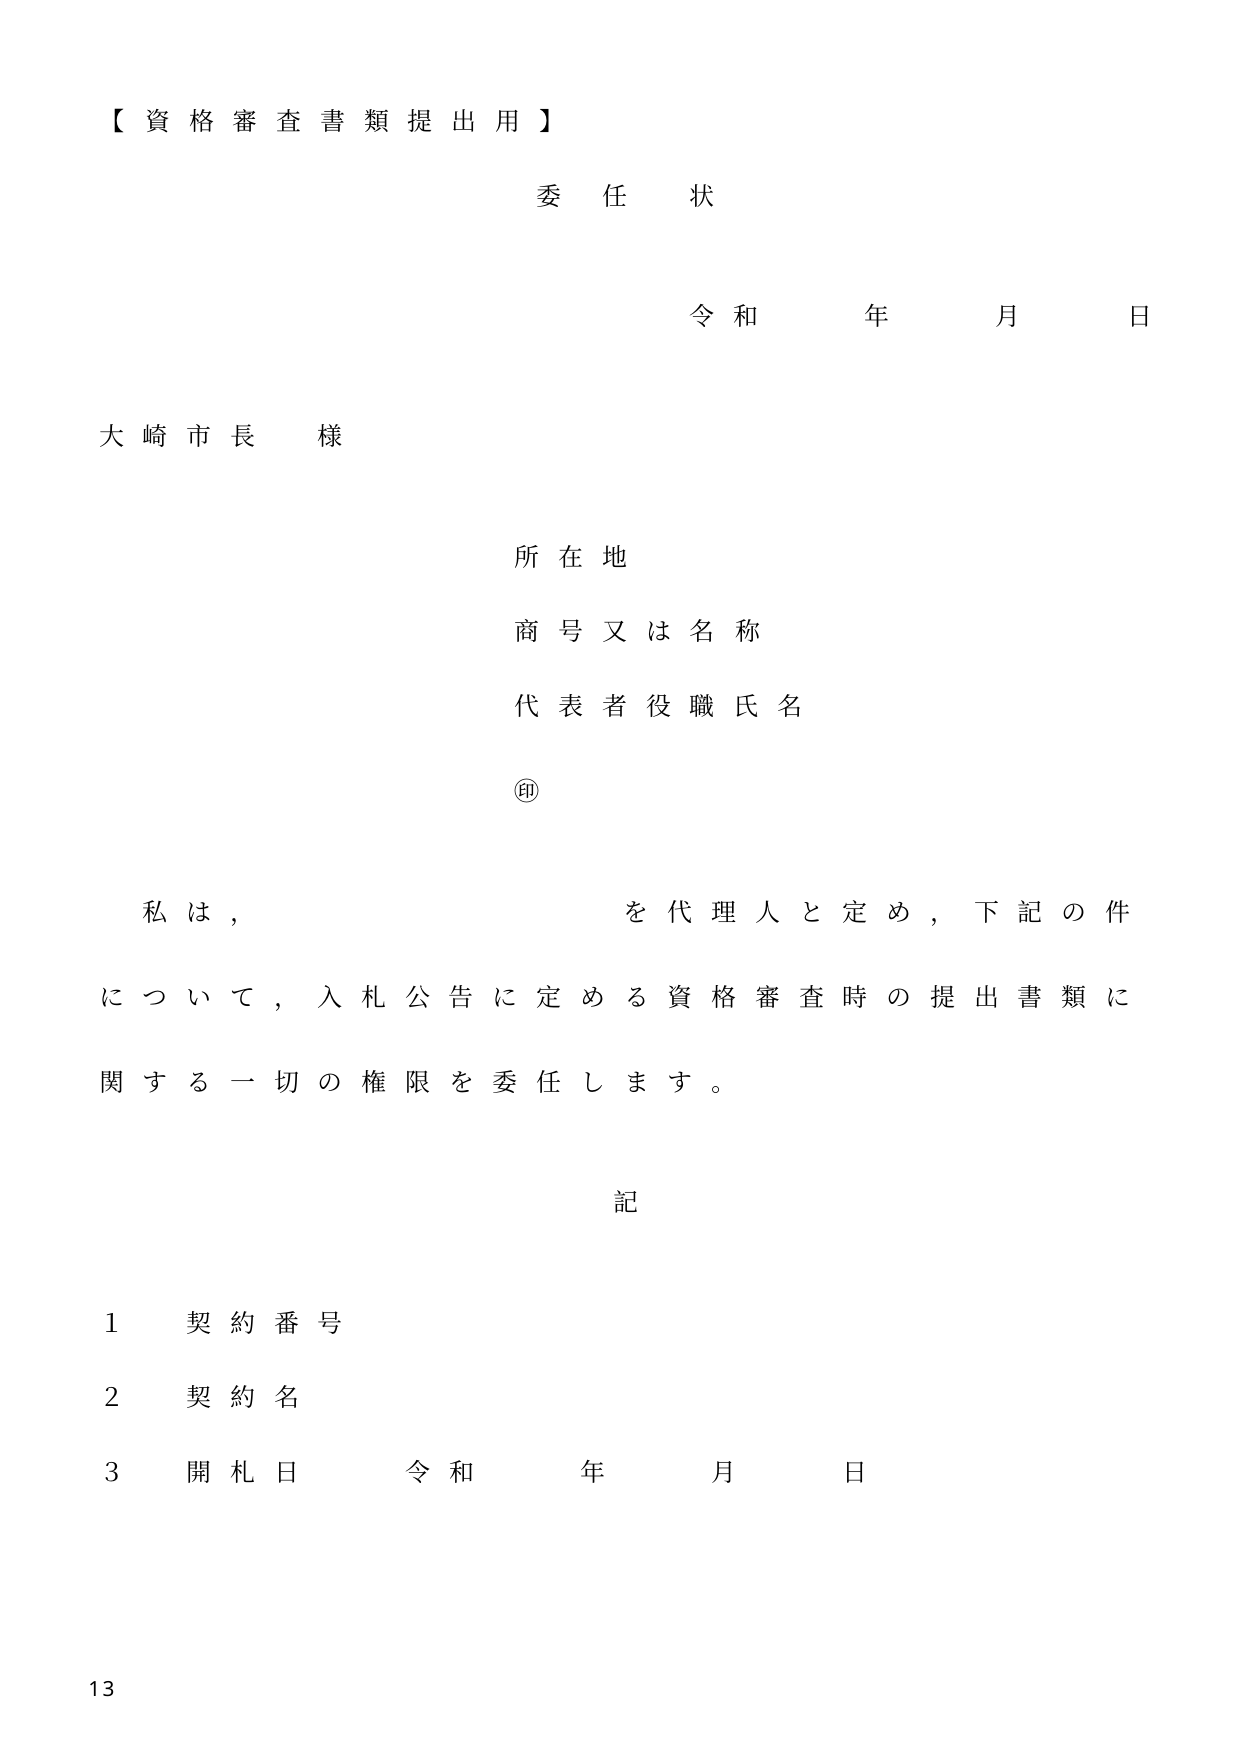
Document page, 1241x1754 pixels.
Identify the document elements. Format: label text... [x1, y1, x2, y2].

text 【資格審査書類提出用】 [99, 91, 1171, 148]
text ２ 契約名 [99, 1368, 1171, 1424]
text 代表者役職氏名 ㊞ [512, 676, 1171, 818]
text 私は， を代理人と定め，下記の件について，入札公告に定める資格審査時の提出書類に関する一切の権限を委任します。 [99, 882, 1171, 1109]
text 商号又は名称 [512, 602, 1171, 658]
text ３ 開札日 令和 年 月 日 [99, 1442, 1171, 1499]
text 委任状 [99, 166, 1171, 223]
text 所在地 [512, 527, 1171, 584]
text １ 契約番号 [99, 1293, 1171, 1350]
text 令和 年 月 日 [99, 286, 1171, 343]
text 大崎市長 様 [99, 407, 1171, 463]
text 記 [99, 1173, 1171, 1229]
